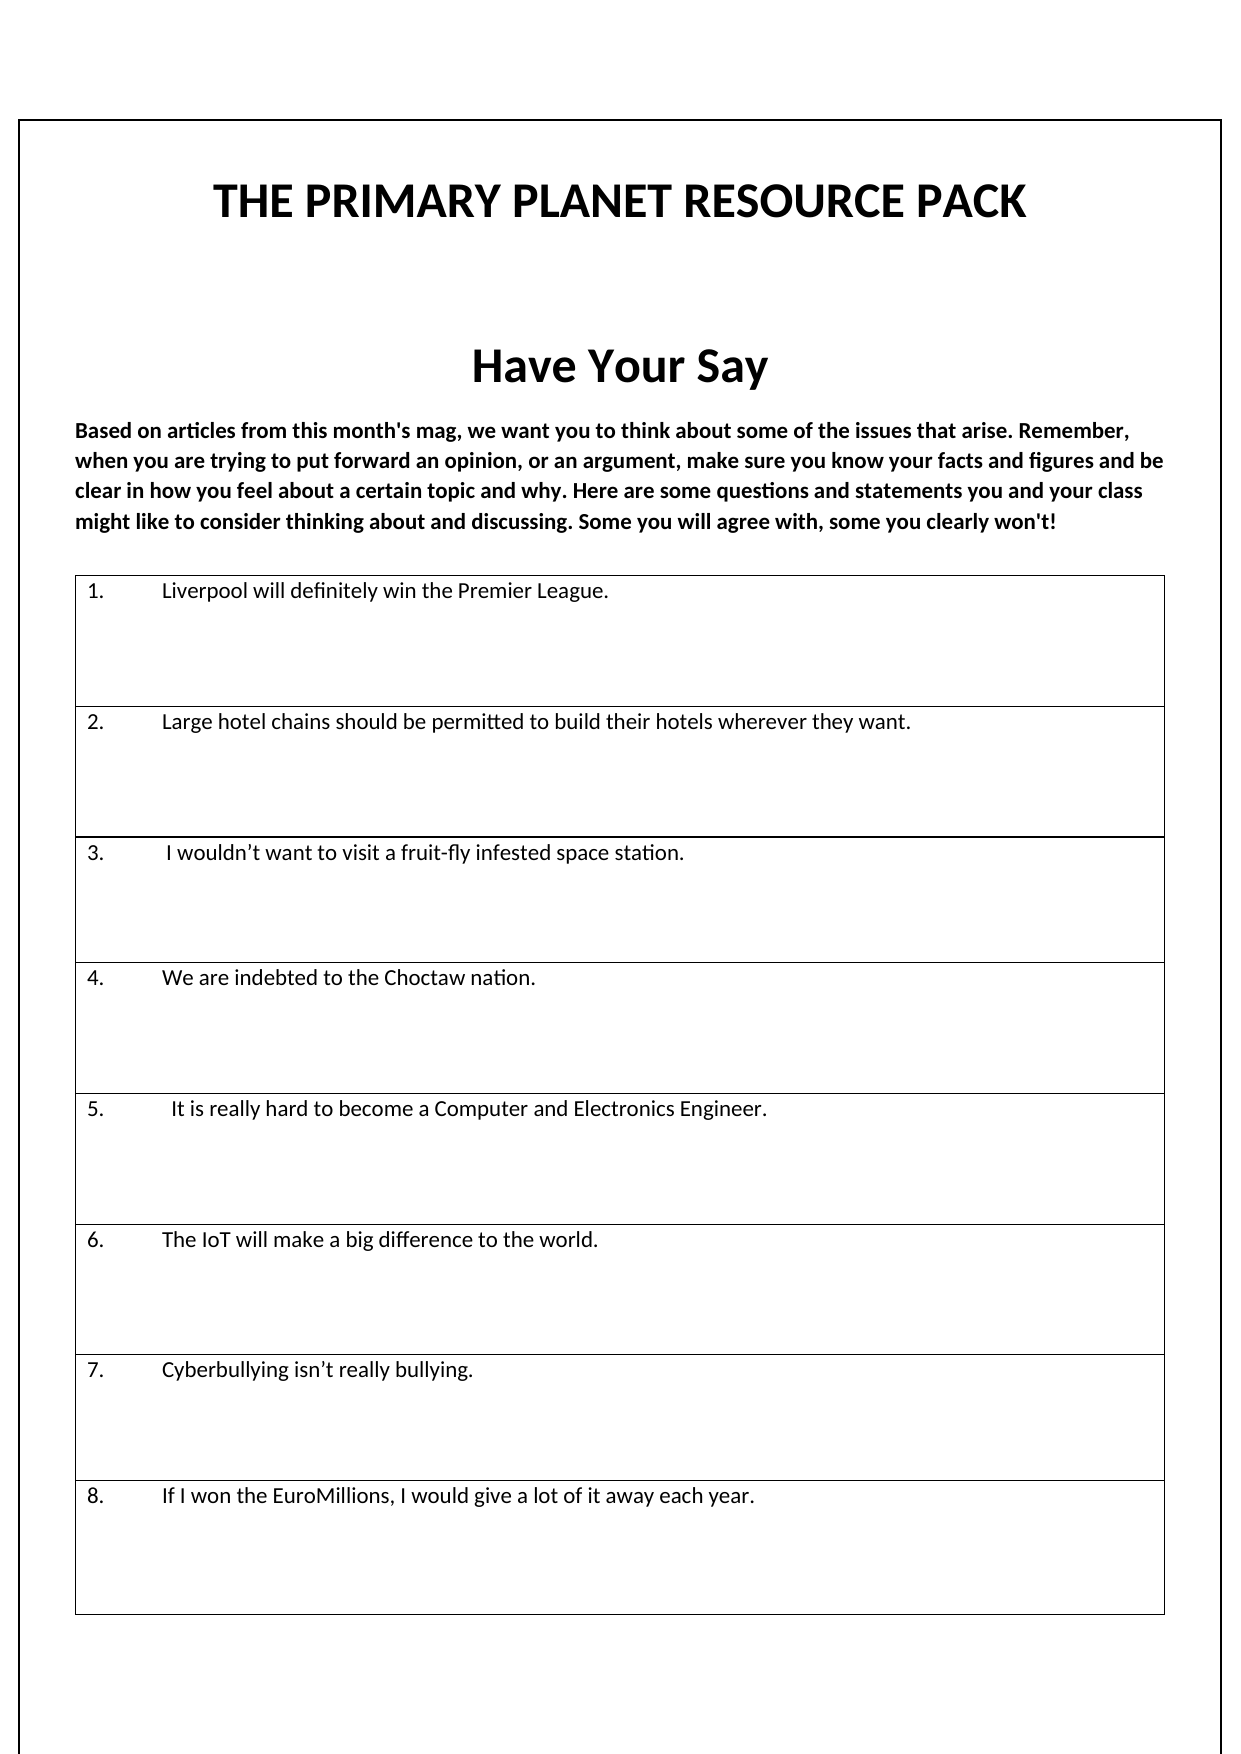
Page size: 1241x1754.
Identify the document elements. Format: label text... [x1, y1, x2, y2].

table_cell 6. The IoT will make a big difference to the world. [76, 1225, 1164, 1354]
table_cell 7. Cyberbullying isn’t really bullying. [76, 1355, 1164, 1480]
text Based on articles from this month's mag, we want you to think about some of the issues that arise. Remember, when you are trying to put forward an opinion, or an argument, make sure you know your facts and figures and be clear in how you feel about a certain topic and why. Here are some questions and statements you and your class might like to consider thinking about and discussing. Some you will agree with, some you clearly won't! [75, 416, 1165, 557]
text Have Your Say [75, 334, 1165, 395]
text THE PRIMARY PLANET RESOURCE PACK [75, 169, 1165, 230]
table_cell 8. If I won the EuroMillions, I would give a lot of it away each year. [76, 1481, 1164, 1614]
table_cell 5. It is really hard to become a Computer and Electronics Engineer. [76, 1094, 1164, 1223]
table_header 1. Liverpool will definitely win the Premier League. [76, 576, 1164, 706]
table_cell 3. I wouldn’t want to visit a fruit-fly infested space station. [76, 838, 1164, 962]
table_cell 2. Large hotel chains should be permitted to build their hotels wherever they want. [76, 707, 1164, 836]
table_cell 4. We are indebted to the Choctaw nation. [76, 963, 1164, 1093]
